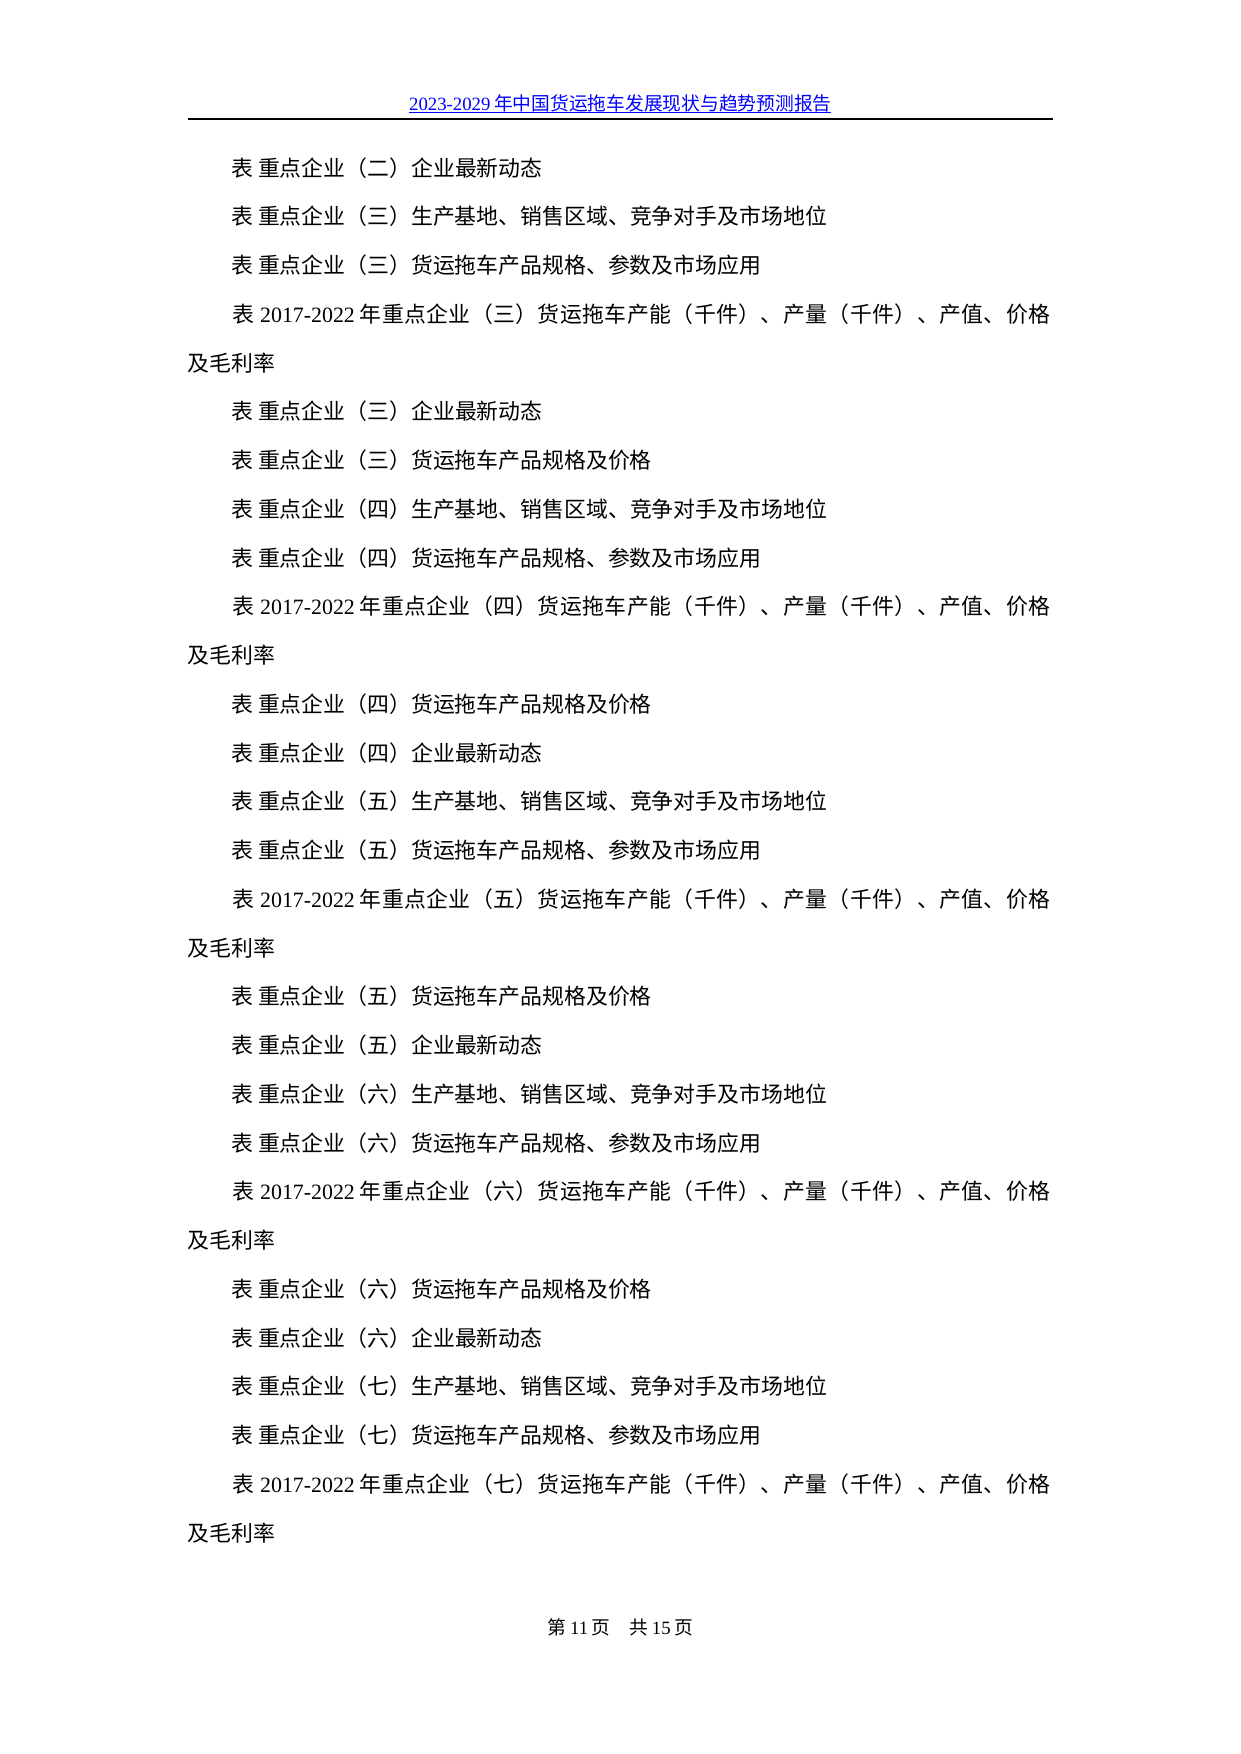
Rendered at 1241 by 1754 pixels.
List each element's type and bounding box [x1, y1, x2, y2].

text [187, 150, 1053, 1548]
